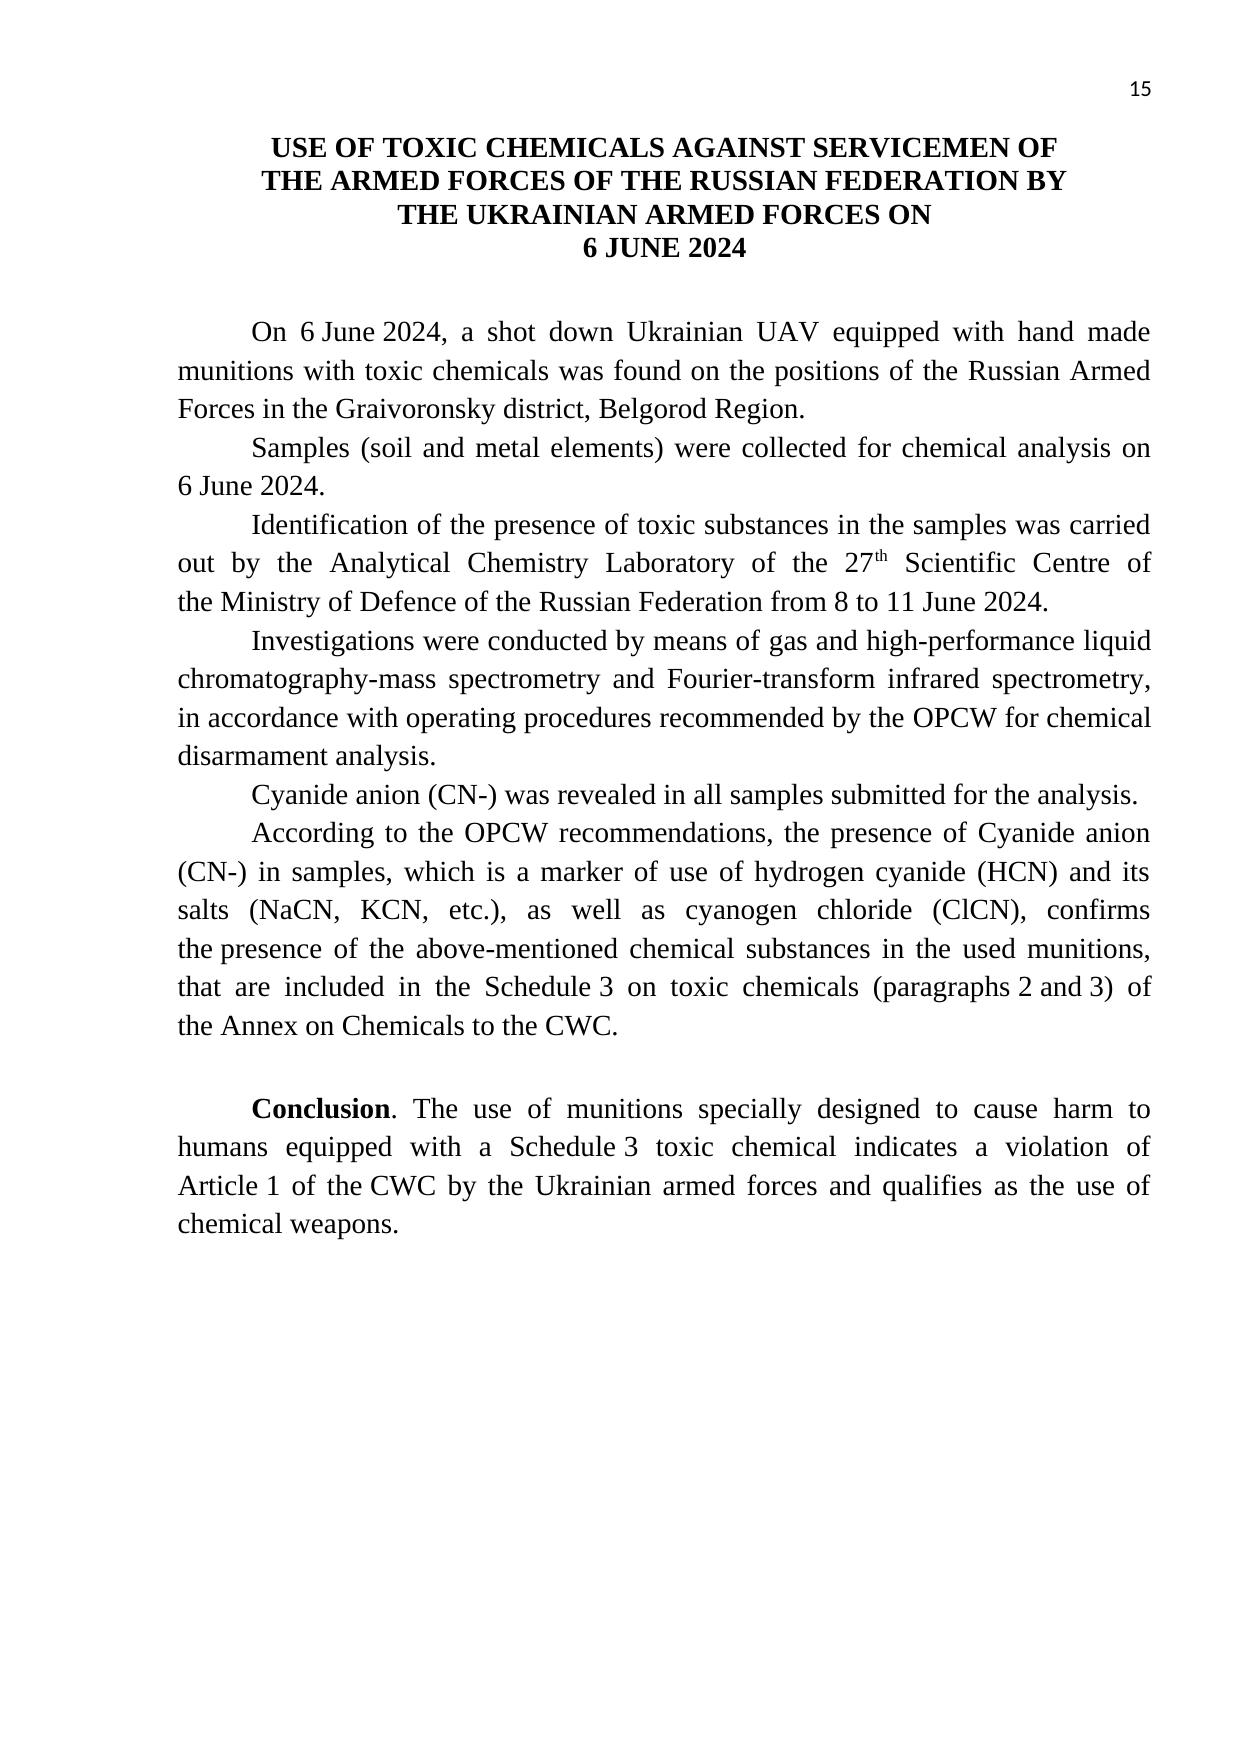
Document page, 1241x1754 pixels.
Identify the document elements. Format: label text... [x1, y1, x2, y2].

text On 6 June 2024, a shot down Ukrainian UAV equipped with hand made munitions with toxic chemicals was found on the positions of the Russian Armed Forces in the Graivoronsky district, Belgorod Region. [177, 314, 1152, 425]
text Samples (soil and metal elements) were collected for chemical analysis on 6 June 2024. [177, 430, 1152, 502]
text USE OF TOXIC CHEMICALS AGAINST SERVICEMEN OF THE ARMED FORCES OF THE RUSSIAN FEDERATION BY THE UKRAINIAN ARMED FORCES ON 6 JUNE 2024 [177, 130, 1152, 264]
text According to the OPCW recommendations, the presence of Cyanide anion (CN-) in samples, which is a marker of use of hydrogen cyanide (HCN) and its salts (NaCN, KCN, etc.), as well as cyanogen chloride (ClCN), confirms the presence of the above-mentioned chemical substances in the used munitions, that are included in the Schedule 3 on toxic chemicals (paragraphs 2 and 3) of the Annex on Chemicals to the CWC. [177, 815, 1152, 1042]
text Conclusion. The use of munitions specially designed to cause harm to humans equipped with a Schedule 3 toxic chemical indicates a violation of Article 1 of the CWC by the Ukrainian armed forces and qualifies as the use of chemical weapons. [177, 1091, 1152, 1240]
text Identification of the presence of toxic substances in the samples was carried out by the Analytical Chemistry Laboratory of the 27th Scientific Centre of the Ministry of Defence of the Russian Federation from 8 to 11 June 2024. [177, 507, 1152, 618]
text Cyanide anion (CN-) was revealed in all samples submitted for the analysis. [177, 777, 1152, 810]
text Investigations were conducted by means of gas and high-performance liquid chromatography-mass spectrometry and Fourier-transform infrared spectrometry, in accordance with operating procedures recommended by the OPCW for chemical disarmament analysis. [177, 623, 1152, 772]
